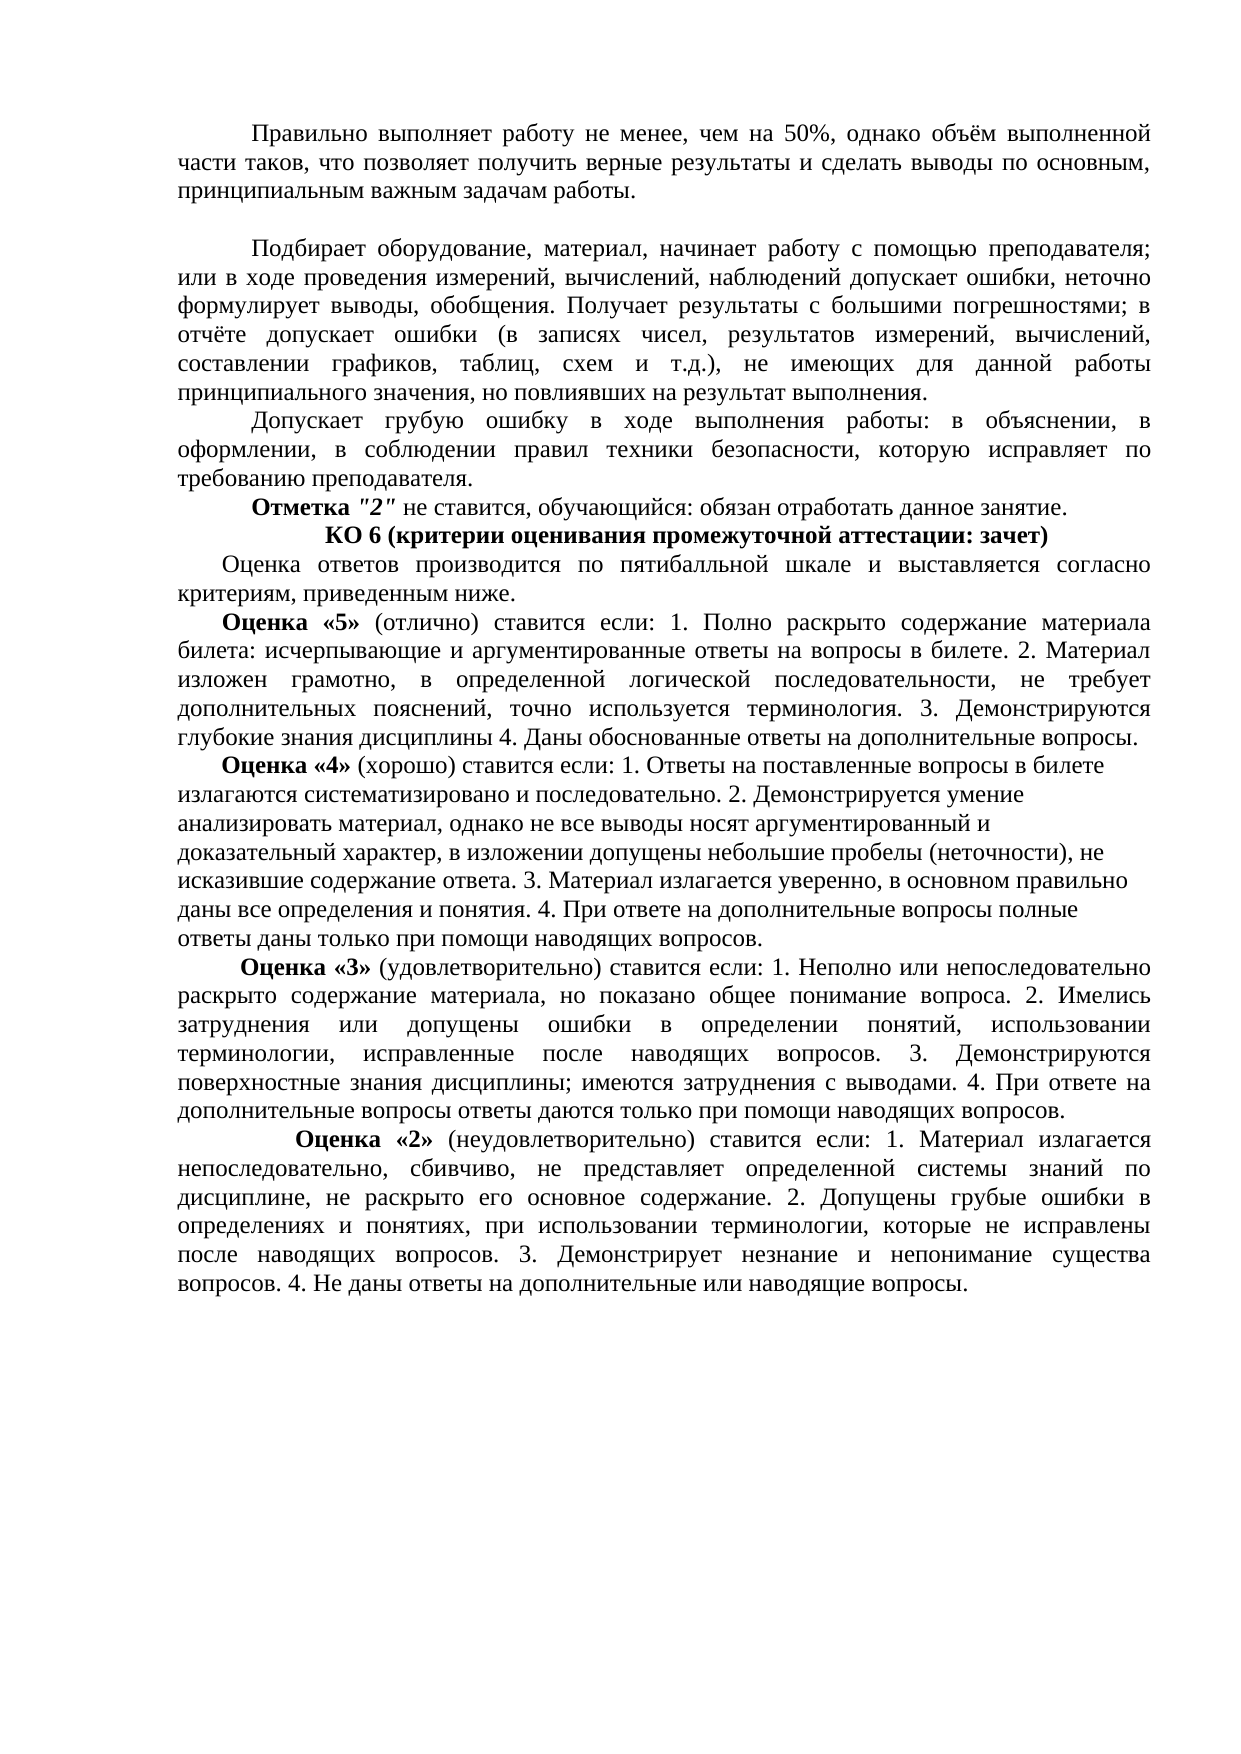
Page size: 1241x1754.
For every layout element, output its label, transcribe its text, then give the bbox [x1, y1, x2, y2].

text Правильно выполняет работу не менее, чем на 50%, однако объём выполненной части таков, что позволяет получить верные результаты и сделать выводы по основным, принципиальным важным задачам работы. [177, 118, 1152, 204]
text КО 6 (критерии оценивания промежуточной аттестации: зачет) [177, 521, 1152, 549]
text Оценка «5» (отлично) ставится если: 1. Полно раскрыто содержание материала билета: исчерпывающие и аргументированные ответы на вопросы в билете. 2. Материал изложен грамотно, в определенной логической последовательности, не требует дополнительных пояснений, точно используется терминология. 3. Демонстрируются глубокие знания дисциплины 4. Даны обоснованные ответы на дополнительные вопросы. [177, 607, 1152, 751]
text Допускает грубую ошибку в ходе выполнения работы: в объяснении, в оформлении, в соблюдении правил техники безопасности, которую исправляет по требованию преподавателя. [177, 406, 1152, 492]
text Оценка «4» (хорошо) ставится если: 1. Ответы на поставленные вопросы в билете излагаются систематизировано и последовательно. 2. Демонстрируется умение анализировать материал, однако не все выводы носят аргументированный и доказательный характер, в изложении допущены небольшие пробелы (неточности), не исказившие содержание ответа. 3. Материал излагается уверенно, в основном правильно даны все определения и понятия. 4. При ответе на дополнительные вопросы полные ответы даны только при помощи наводящих вопросов. [177, 751, 1152, 952]
text Подбирает оборудование, материал, начинает работу с помощью преподавателя; или в ходе проведения измерений, вычислений, наблюдений допускает ошибки, неточно формулирует выводы, обобщения. Получает результаты с большими погрешностями; в отчёте допускает ошибки (в записях чисел, результатов измерений, вычислений, составлении графиков, таблиц, схем и т.д.), не имеющих для данной работы принципиального значения, но повлиявших на результат выполнения. [177, 233, 1152, 406]
text Оценка «2» (неудовлетворительно) ставится если: 1. Материал излагается непоследовательно, сбивчиво, не представляет определенной системы знаний по дисциплине, не раскрыто его основное содержание. 2. Допущены грубые ошибки в определениях и понятиях, при использовании терминологии, которые не исправлены после наводящих вопросов. 3. Демонстрирует незнание и непонимание существа вопросов. 4. Не даны ответы на дополнительные или наводящие вопросы. [177, 1124, 1152, 1297]
text Отметка "2" не ставится, обучающийся: обязан отработать данное занятие. [177, 492, 1152, 521]
text Оценка «3» (удовлетворительно) ставится если: 1. Неполно или непоследовательно раскрыто содержание материала, но показано общее понимание вопроса. 2. Имелись затруднения или допущены ошибки в определении понятий, использовании терминологии, исправленные после наводящих вопросов. 3. Демонстрируются поверхностные знания дисциплины; имеются затруднения с выводами. 4. При ответе на дополнительные вопросы ответы даются только при помощи наводящих вопросов. [177, 952, 1152, 1124]
text Оценка ответов производится по пятибалльной шкале и выставляется согласно критериям, приведенным ниже. [177, 549, 1152, 607]
